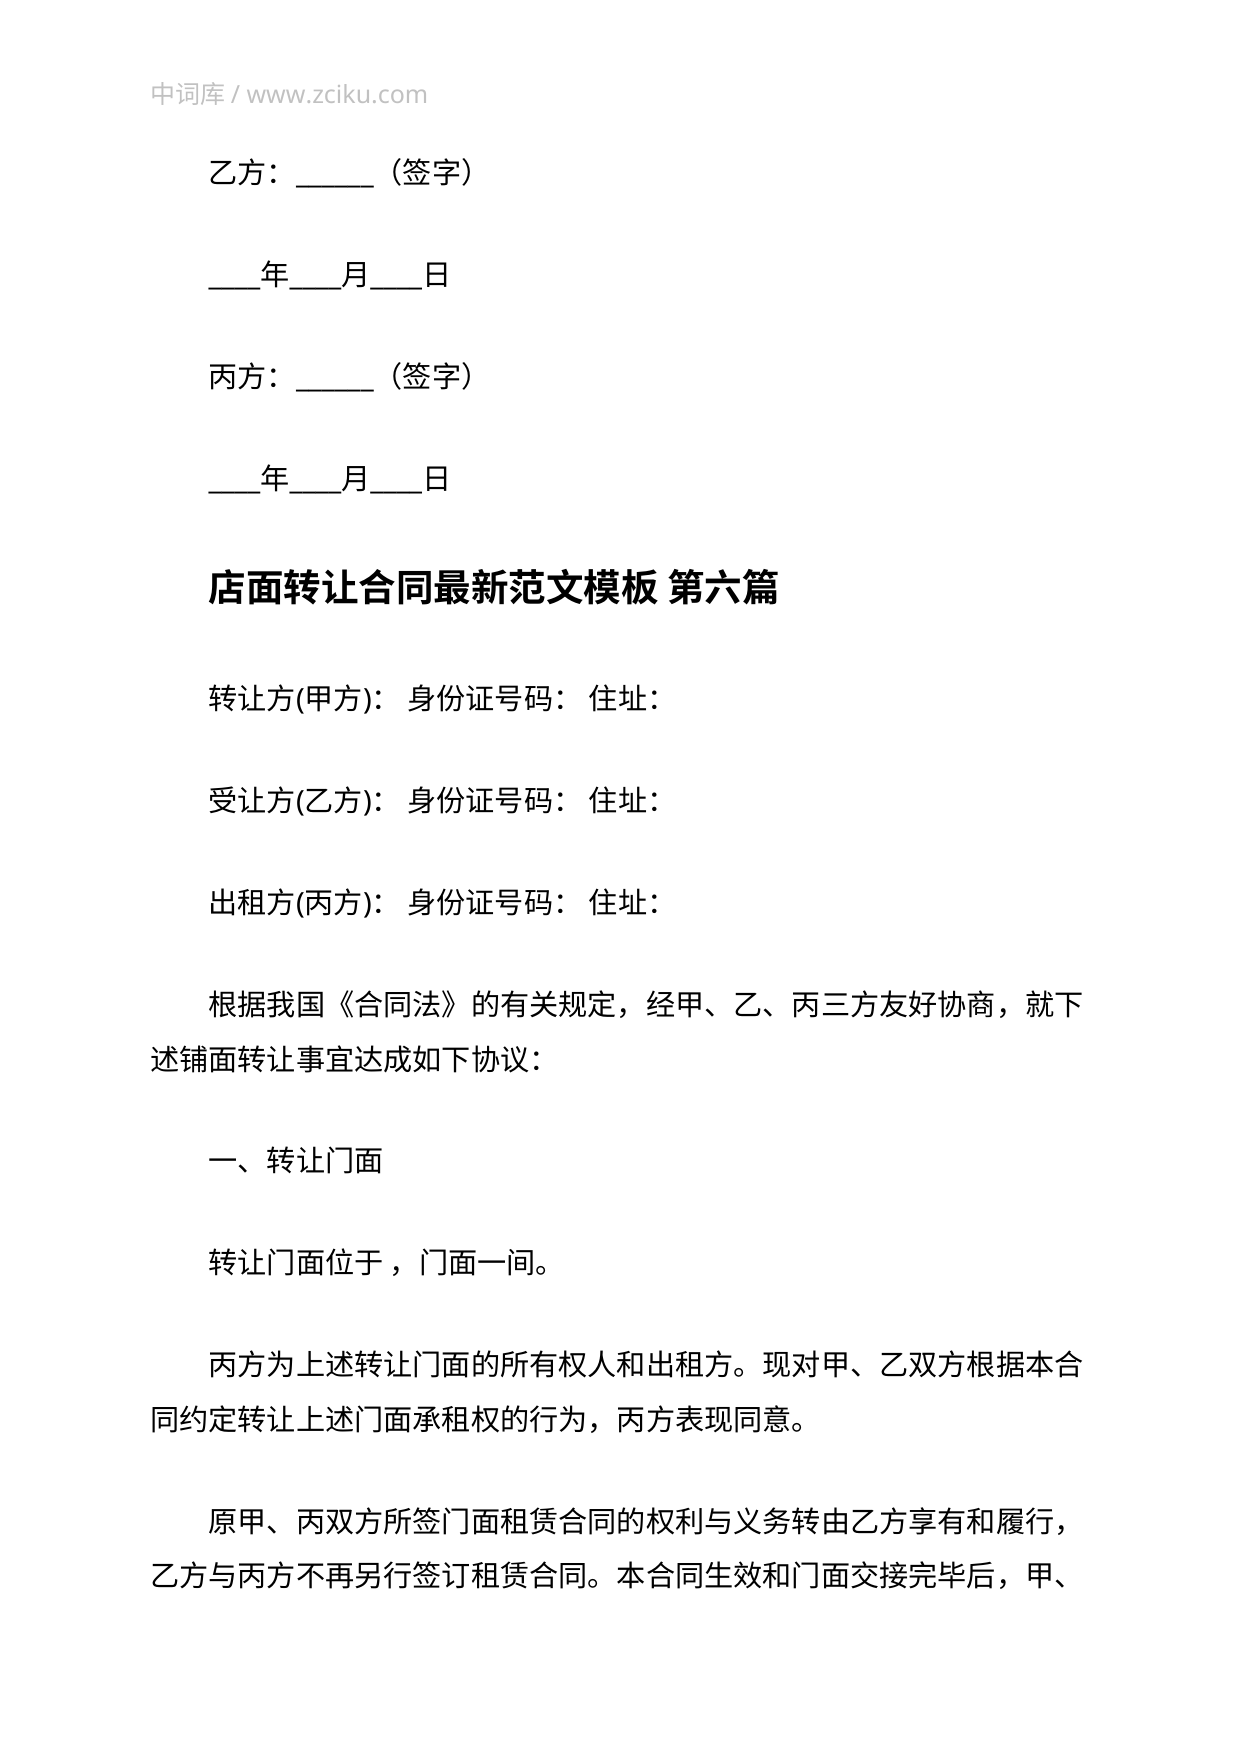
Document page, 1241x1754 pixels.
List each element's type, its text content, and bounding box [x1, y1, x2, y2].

text 转让门面位于 ，门面一间。 [150, 1240, 1090, 1282]
text ____年____月____日 [150, 252, 1090, 294]
text 转让方(甲方)： 身份证号码： 住址： [150, 675, 1090, 718]
text 一、转让门面 [150, 1138, 1090, 1180]
text 受让方(乙方)： 身份证号码： 住址： [150, 777, 1090, 820]
text 丙方为上述转让门面的所有权人和出租方。现对甲、乙双方根据本合同约定转让上述门面承租权的行为，丙方表现同意。 [150, 1341, 1090, 1439]
text 根据我国《合同法》的有关规定，经甲、乙、丙三方友好协商，就下述铺面转让事宜达成如下协议： [150, 981, 1090, 1078]
text 丙方：______（签字） [150, 354, 1090, 396]
text 店面转让合同最新范文模板 第六篇 [150, 558, 1090, 612]
text 出租方(丙方)： 身份证号码： 住址： [150, 879, 1090, 922]
text ____年____月____日 [150, 456, 1090, 498]
text 乙方：______（签字） [150, 150, 1090, 192]
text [150, 1498, 1090, 1595]
